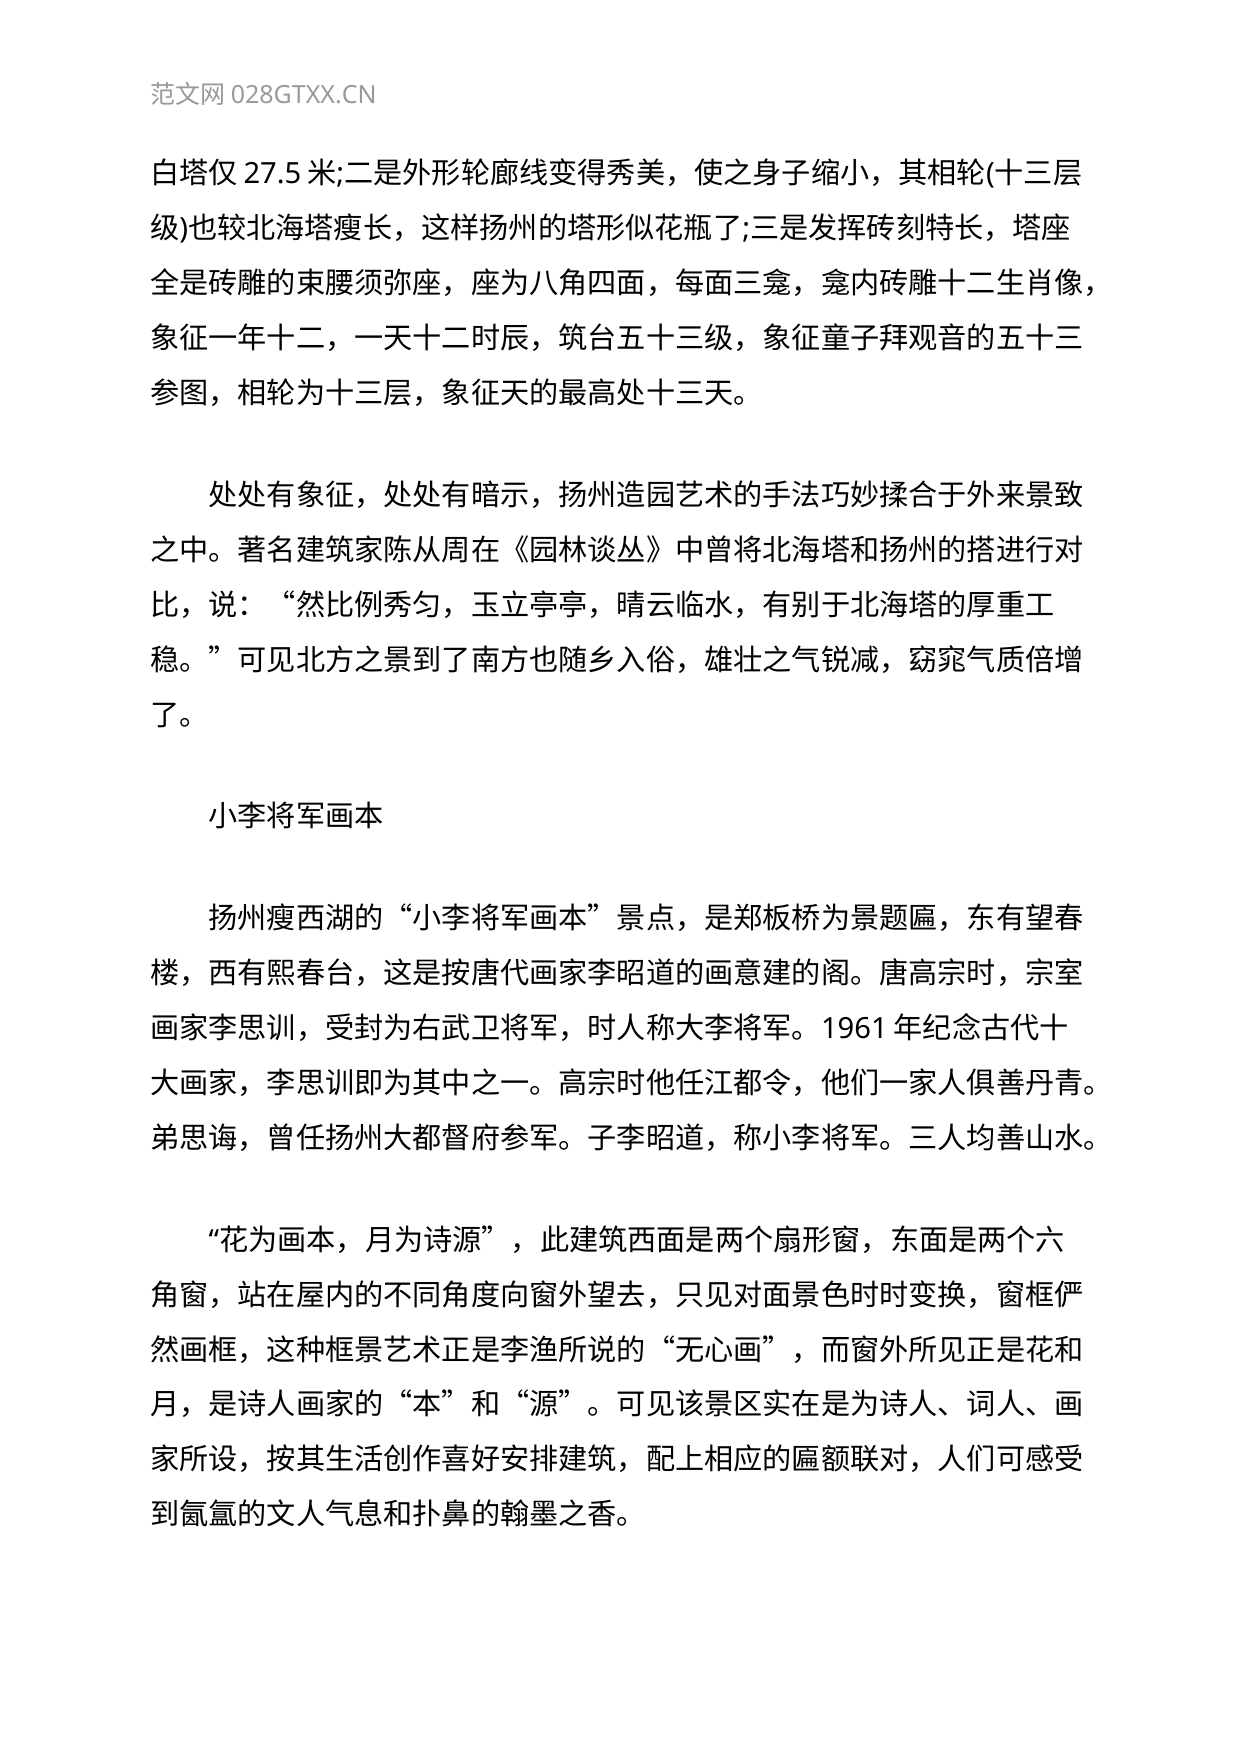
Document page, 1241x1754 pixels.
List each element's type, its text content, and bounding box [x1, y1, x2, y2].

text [150, 150, 1090, 412]
text 小李将军画本 [150, 793, 1090, 835]
text 扬州瘦西湖的“小李将军画本”景点，是郑板桥为景题匾，东有望春楼，西有熙春台，这是按唐代画家李昭道的画意建的阁。唐高宗时，宗室画家李思训，受封为右武卫将军，时人称大李将军。1961年纪念古代十大画家，李思训即为其中之一。高宗时他任江都令，他们一家人俱善丹青。弟思诲，曾任扬州大都督府参军。子李昭道，称小李将军。三人均善山水。 [150, 895, 1090, 1157]
text 处处有象征，处处有暗示，扬州造园艺术的手法巧妙揉合于外来景致之中。著名建筑家陈从周在《园林谈丛》中曾将北海塔和扬州的搭进行对比，说：“然比例秀匀，玉立亭亭，晴云临水，有别于北海塔的厚重工稳。”可见北方之景到了南方也随乡入俗，雄壮之气锐减，窈窕气质倍增了。 [150, 472, 1090, 733]
text “花为画本，月为诗源”，此建筑西面是两个扇形窗，东面是两个六角窗，站在屋内的不同角度向窗外望去，只见对面景色时时变换，窗框俨然画框，这种框景艺术正是李渔所说的“无心画”，而窗外所见正是花和月，是诗人画家的“本”和“源”。可见该景区实在是为诗人、词人、画家所设，按其生活创作喜好安排建筑，配上相应的匾额联对，人们可感受到氤氲的文人气息和扑鼻的翰墨之香。 [150, 1216, 1090, 1533]
